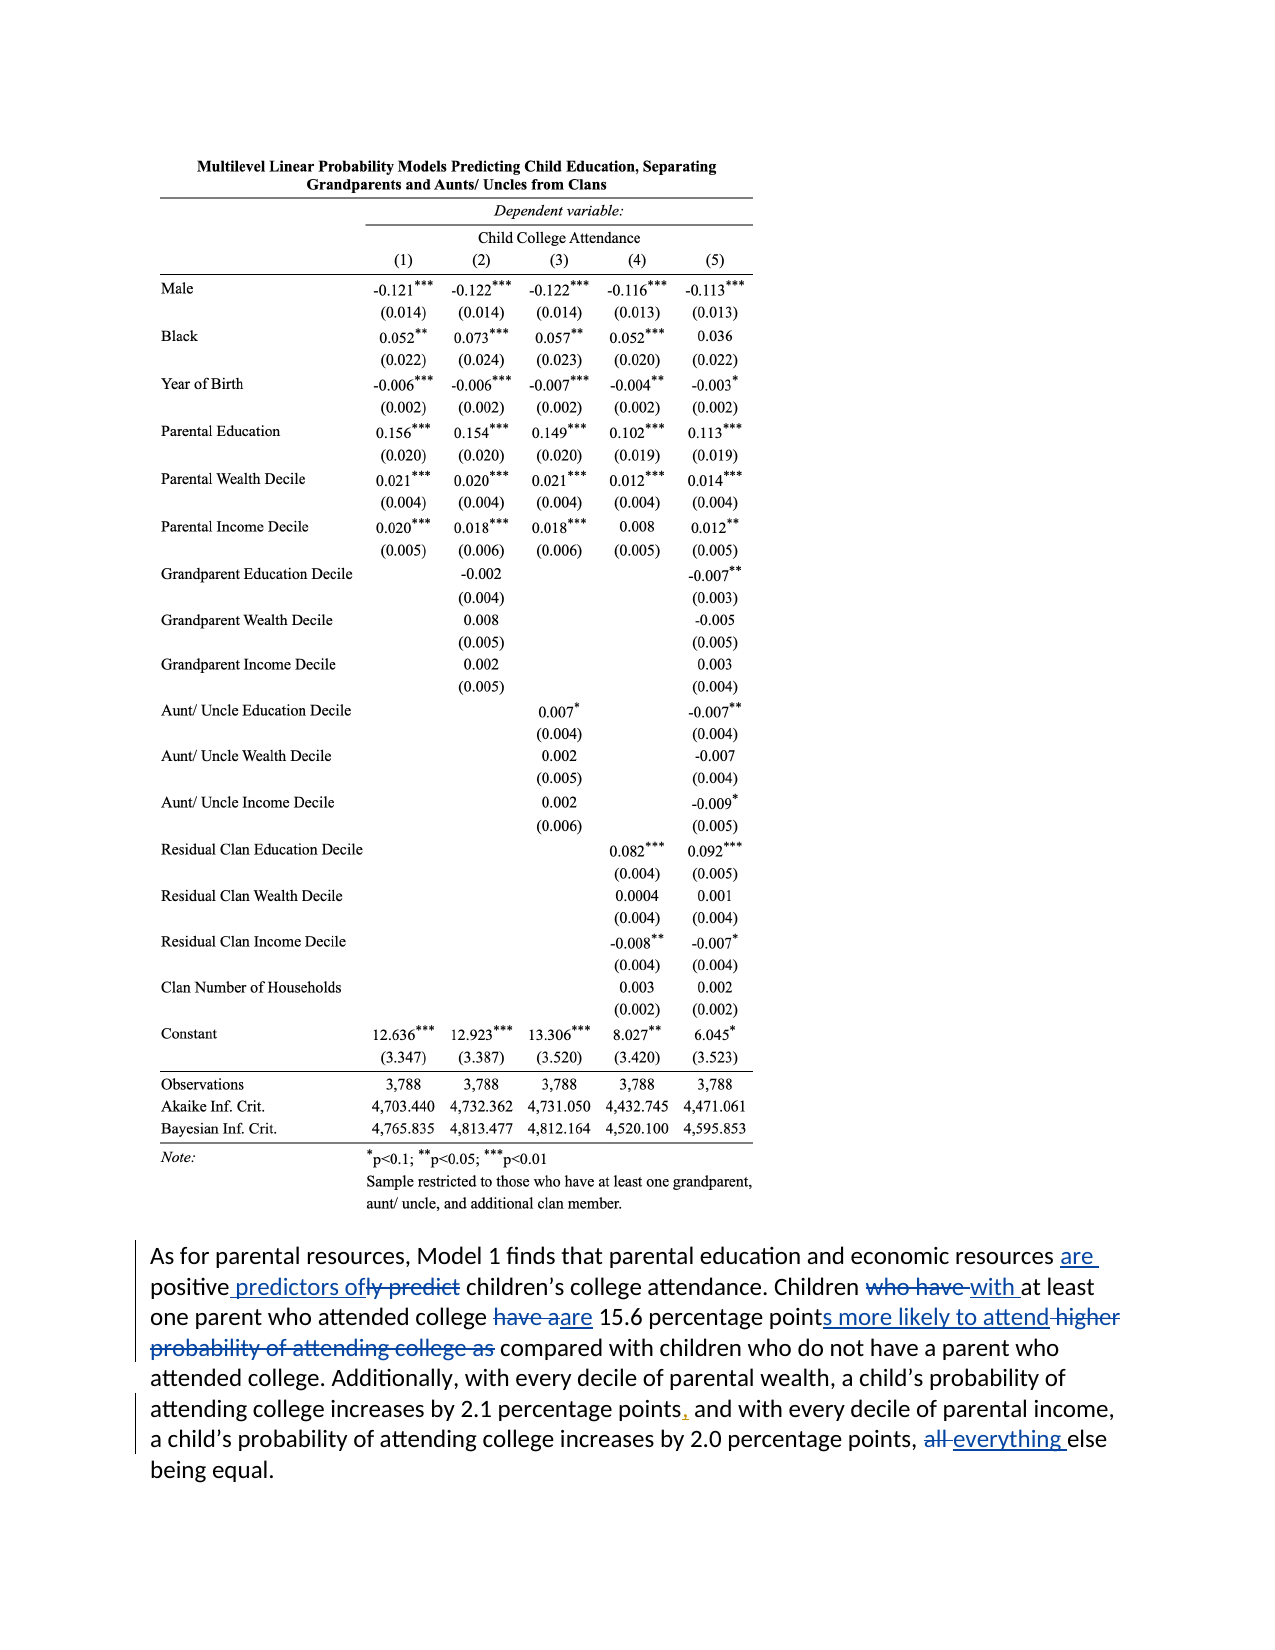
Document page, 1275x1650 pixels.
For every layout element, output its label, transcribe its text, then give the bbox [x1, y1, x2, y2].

text As for parental resources, Model 1 finds that parental education and economic resources positive children’s college attendance. Children at least one parent who attended college 15.6 percentage point compared with children who do not have a parent who attended college. Additionally, with every decile of parental wealth, a child’s probability of attending college increases by 2.1 percentage points and with every decile of parental income, a child’s probability of attending college increases by 2.0 percentage points, else being equal. [150, 1240, 1125, 1484]
picture [150, 150, 1125, 1222]
